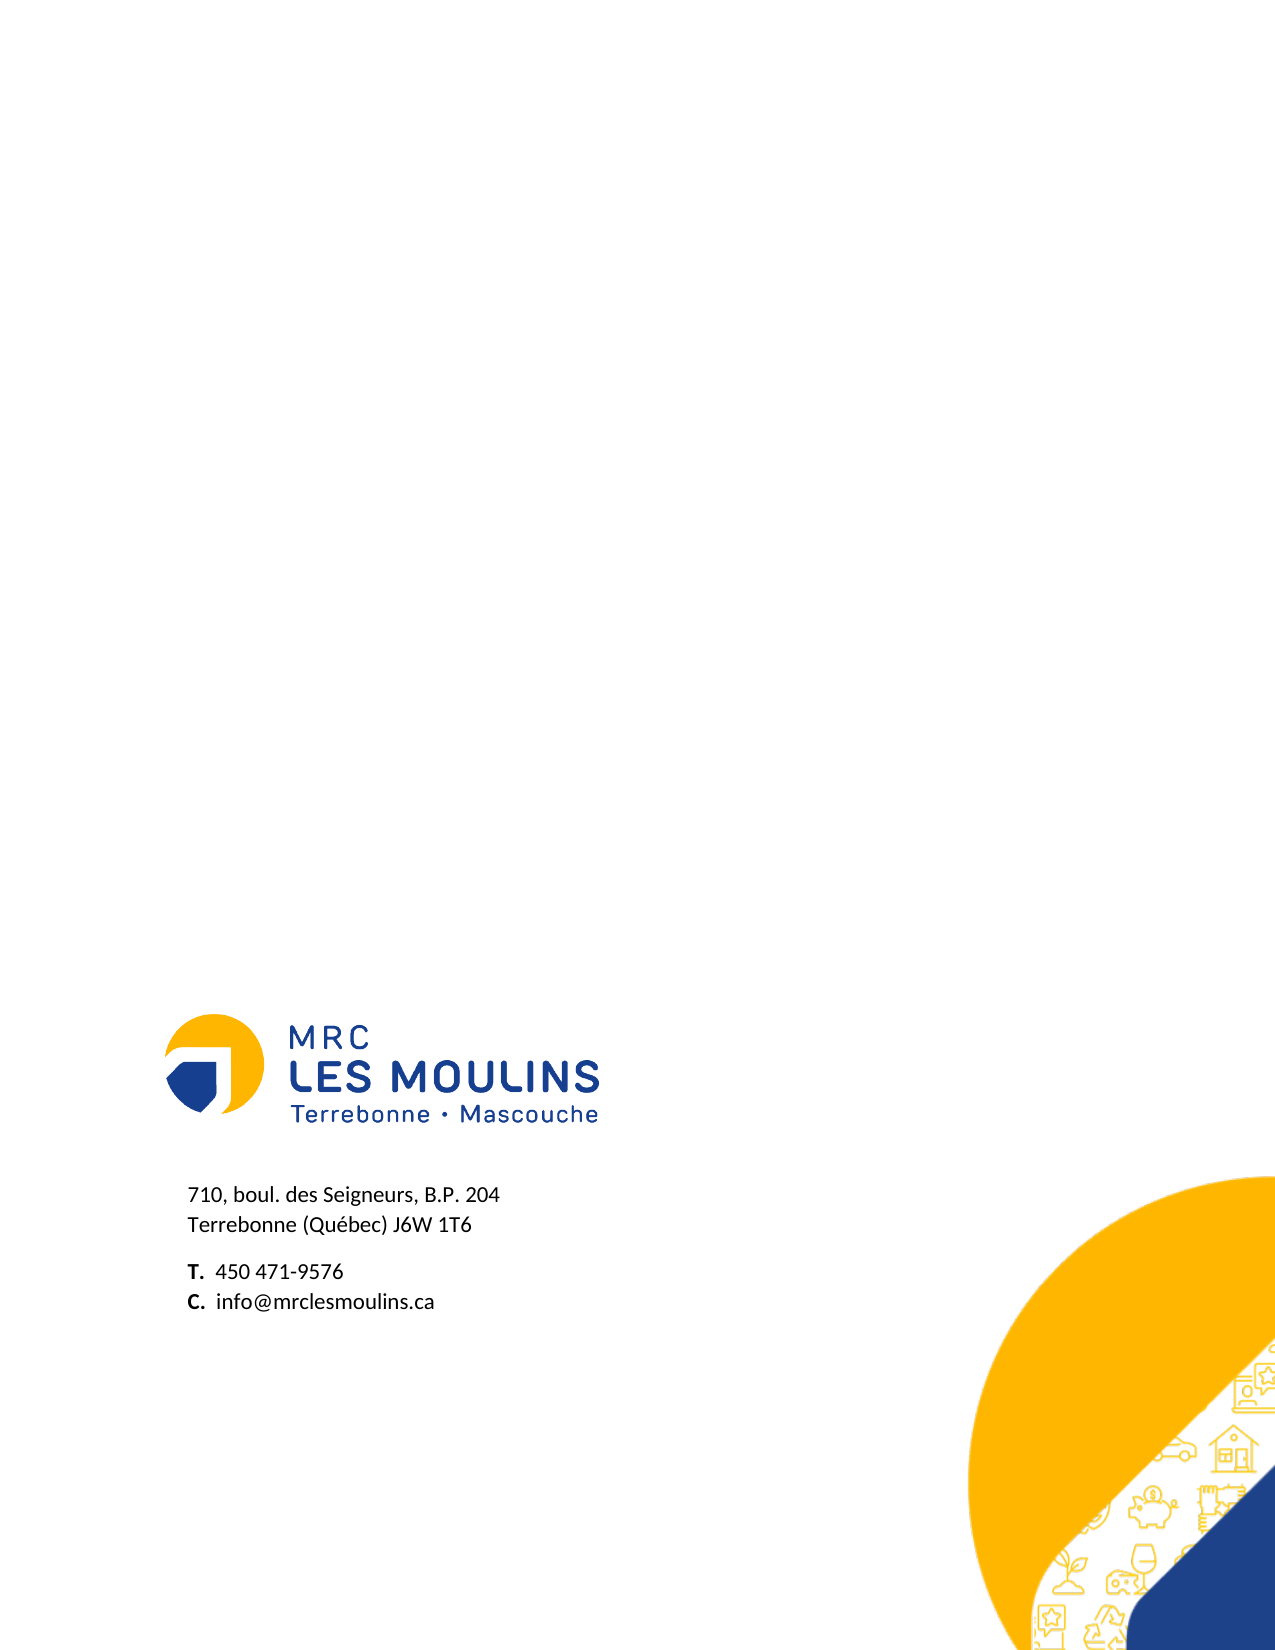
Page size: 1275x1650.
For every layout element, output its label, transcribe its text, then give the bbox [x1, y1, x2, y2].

text T. 450 471-9576 C. info@mrclesmoulins.ca [187, 1257, 1087, 1315]
picture [92, 959, 671, 1177]
text 710, boul. des Seigneurs, B.P. 204 Terrebonne (Québec) J6W 1T6 [187, 1180, 1087, 1238]
picture [842, 1160, 1275, 1650]
